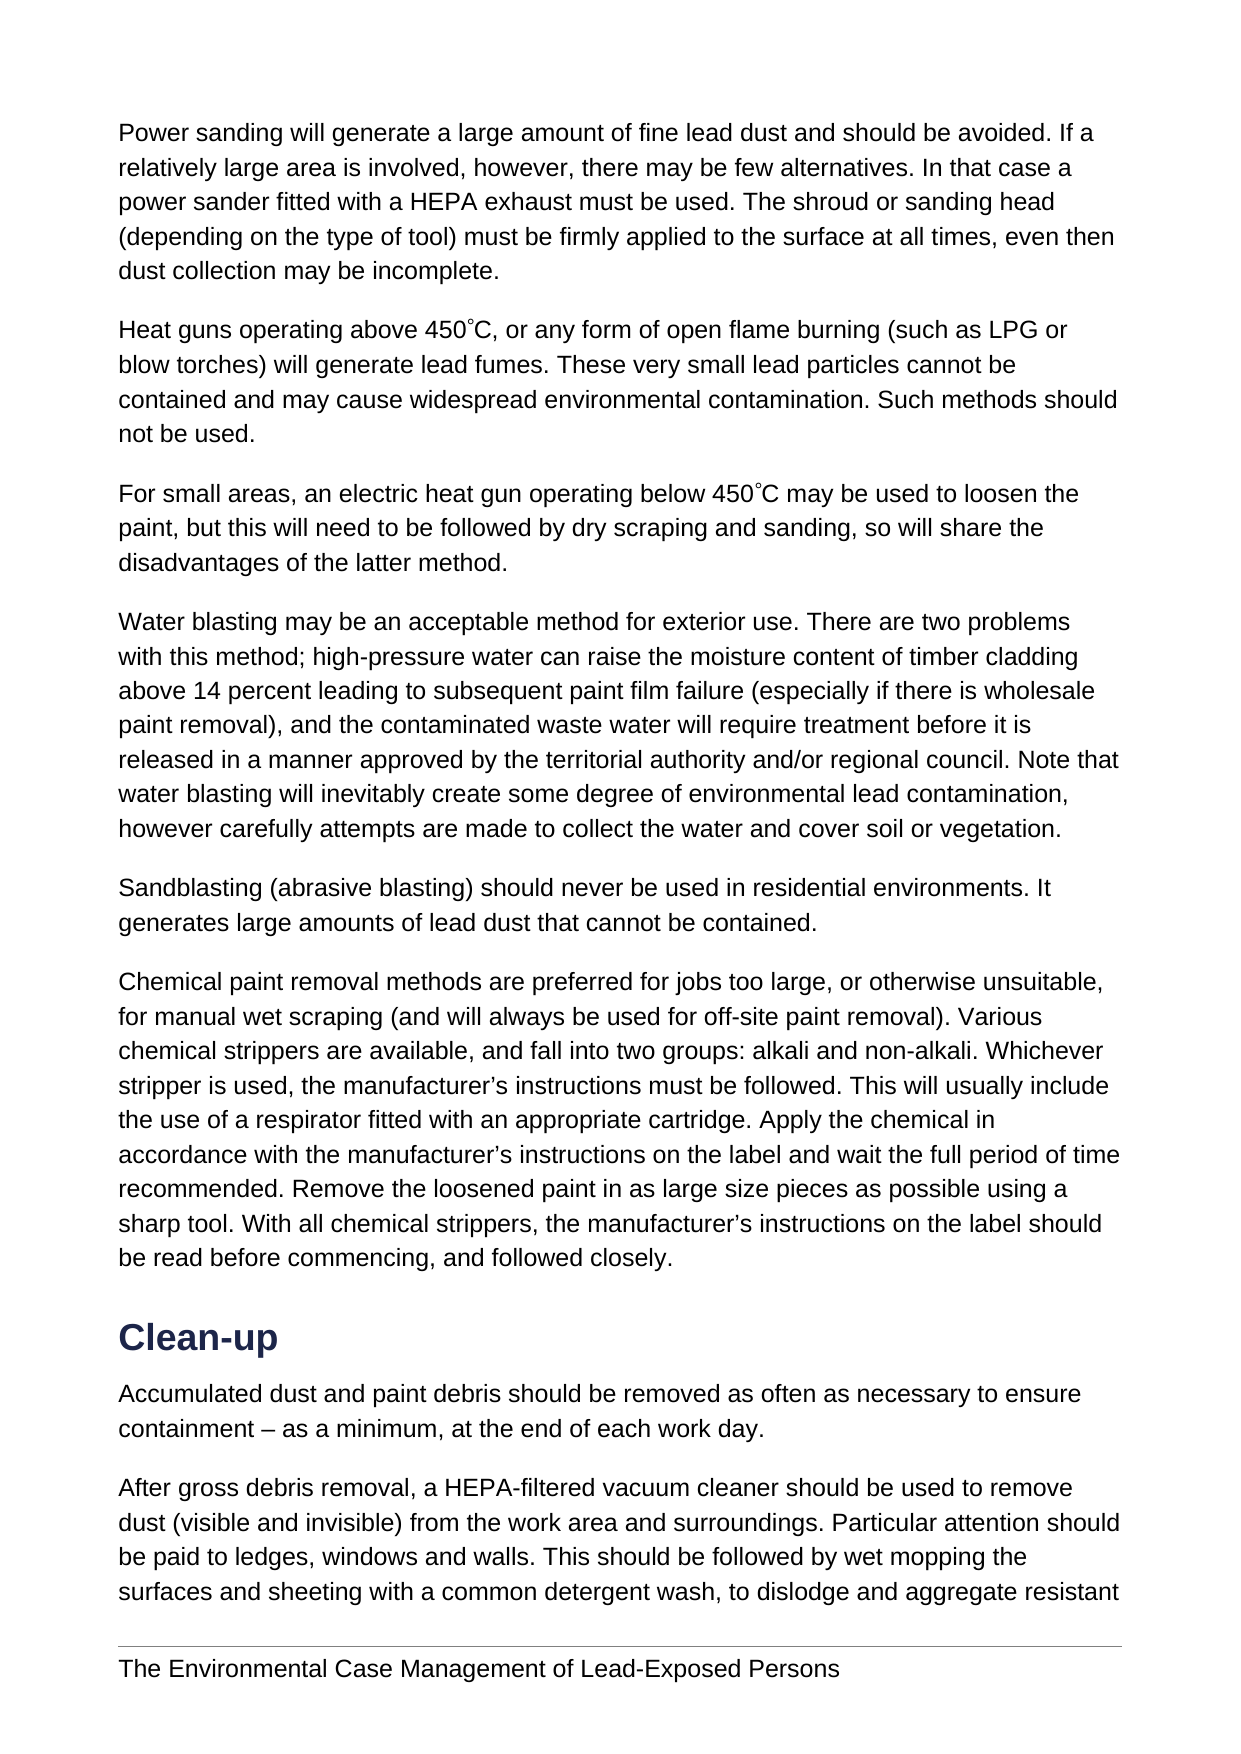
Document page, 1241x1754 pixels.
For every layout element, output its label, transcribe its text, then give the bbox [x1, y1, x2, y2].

text For small areas, an electric heat gun operating below 450C may be used to loosen the paint, but this will need to be followed by dry scraping and sanding, so will share the disadvantages of the latter method. [118, 478, 1122, 576]
text Heat guns operating above 450C, or any form of open flame burning (such as LPG or blow torches) will generate lead fumes. These very small lead particles cannot be contained and may cause widespread environmental contamination. Such methods should not be used. [118, 316, 1122, 448]
text Accumulated dust and paint debris should be removed as often as necessary to ensure containment – as a minimum, at the end of each work day. [118, 1379, 1122, 1443]
subtitle Clean-up [118, 1315, 1122, 1358]
text Chemical paint removal methods are preferred for jobs too large, or otherwise unsuitable, for manual wet scraping (and will always be used for off-site paint removal). Various chemical strippers are available, and fall into two groups: alkali and non-alkali. Whichever stripper is used, the manufacturer’s instructions must be followed. This will usually include the use of a respirator fitted with an appropriate cartridge. Apply the chemical in accordance with the manufacturer’s instructions on the label and wait the full period of time recommended. Remove the loosened paint in as large size pieces as possible using a sharp tool. With all chemical strippers, the manufacturer’s instructions on the label should be read before commencing, and followed closely. [118, 967, 1122, 1272]
text Water blasting may be an acceptable method for exterior use. There are two problems with this method; high-pressure water can raise the moisture content of timber cladding above 14 percent leading to subsequent paint film failure (especially if there is wholesale paint removal), and the contaminated waste water will require treatment before it is released in a manner approved by the territorial authority and/or regional council. Note that water blasting will inevitably create some degree of environmental lead contamination, however carefully attempts are made to collect the water and cover soil or vegetation. [118, 607, 1122, 843]
text Sandblasting (abrasive blasting) should never be used in residential environments. It generates large amounts of lead dust that cannot be contained. [118, 873, 1122, 937]
text Power sanding will generate a large amount of fine lead dust and should be avoided. If a relatively large area is involved, however, there may be few alternatives. In that case a power sander fitted with a HEPA exhaust must be used. The shroud or sanding head (depending on the type of tool) must be firmly applied to the surface at all times, even then dust collection may be incomplete. [118, 118, 1122, 285]
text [118, 1473, 1122, 1606]
